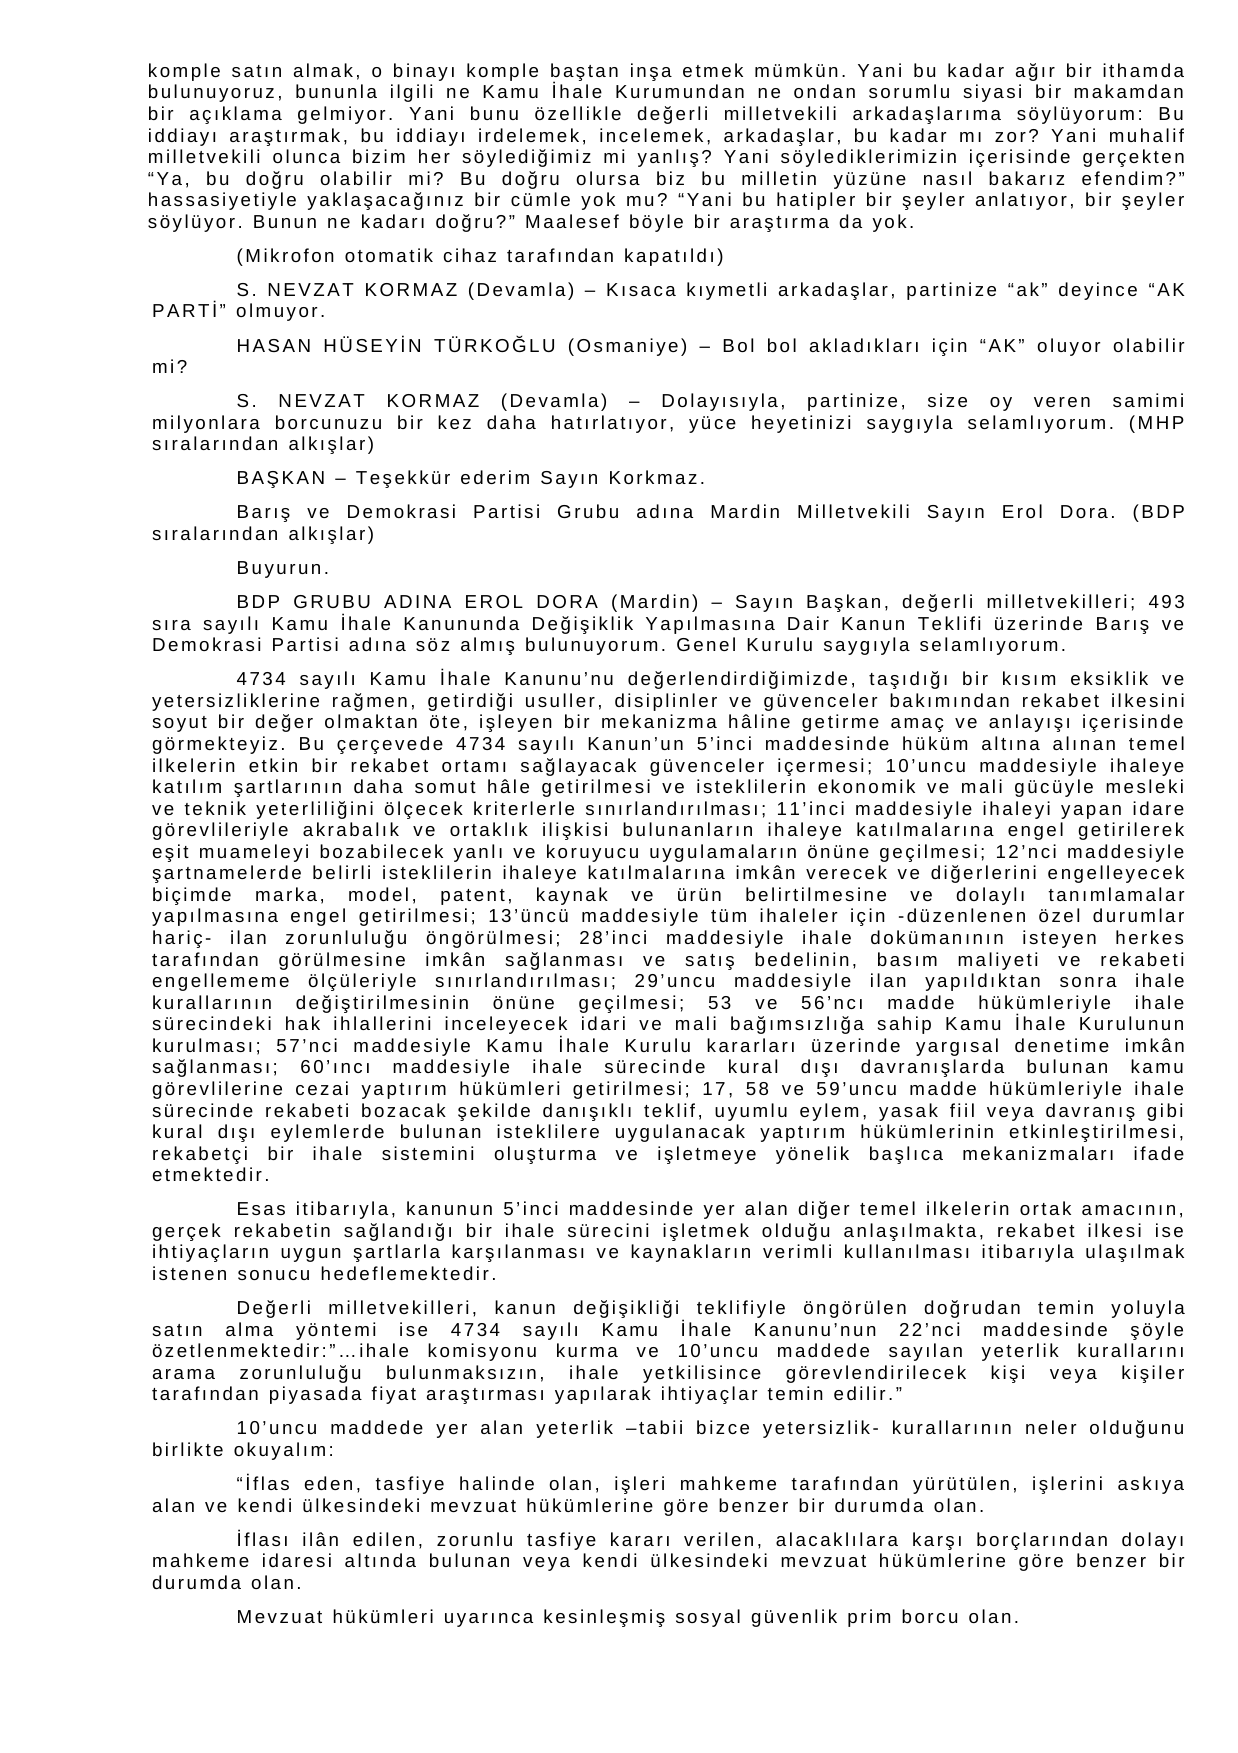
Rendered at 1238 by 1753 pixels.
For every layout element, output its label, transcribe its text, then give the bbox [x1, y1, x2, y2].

text S. NEVZAT KORMAZ (Devamla) – Kısaca kıymetli arkadaşlar, partinize “ak” deyince “AK PARTİ” olmuyor. [152, 279, 1186, 322]
text 4734 sayılı Kamu İhale Kanunu’nu değerlendirdiğimizde, taşıdığı bir kısım eksiklik ve yetersizliklerine rağmen, getirdiği usuller, disiplinler ve güvenceler bakımından rekabet ilkesini soyut bir değer olmaktan öte, işleyen bir mekanizma hâline getirme amaç ve anlayışı içerisinde görmekteyiz. Bu çerçevede 4734 sayılı Kanun’un 5’inci maddesinde hüküm altına alınan temel ilkelerin etkin bir rekabet ortamı sağlayacak güvenceler içermesi; 10’uncu maddesiyle ihaleye katılım şartlarının daha somut hâle getirilmesi ve isteklilerin ekonomik ve mali gücüyle mesleki ve teknik yeterliliğini ölçecek kriterlerle sınırlandırılması; 11’inci maddesiyle ihaleyi yapan idare görevlileriyle akrabalık ve ortaklık ilişkisi bulunanların ihaleye katılmalarına engel getirilerek eşit muameleyi bozabilecek yanlı ve koruyucu uygulamaların önüne geçilmesi; 12’nci maddesiyle şartnamelerde belirli isteklilerin ihaleye katılmalarına imkân verecek ve diğerlerini engelleyecek biçimde marka, model, patent, kaynak ve ürün belirtilmesine ve dolaylı tanımlamalar yapılmasına engel getirilmesi; 13’üncü maddesiyle tüm ihaleler için -düzenlenen özel durumlar hariç- ilan zorunluluğu öngörülmesi; 28’inci maddesiyle ihale dokümanının isteyen herkes tarafından görülmesine imkân sağlanması ve satış bedelinin, basım maliyeti ve rekabeti engellememe ölçüleriyle sınırlandırılması; 29’uncu maddesiyle ilan yapıldıktan sonra ihale kurallarının değiştirilmesinin önüne geçilmesi; 53 ve 56’ncı madde hükümleriyle ihale sürecindeki hak ihlallerini inceleyecek idari ve mali bağımsızlığa sahip Kamu İhale Kurulunun kurulması; 57’nci maddesiyle Kamu İhale Kurulu kararları üzerinde yargısal denetime imkân sağlanması; 60’ıncı maddesiyle ihale sürecinde kural dışı davranışlarda bulunan kamu görevlilerine cezai yaptırım hükümleri getirilmesi; 17, 58 ve 59’uncu madde hükümleriyle ihale sürecinde rekabeti bozacak şekilde danışıklı teklif, uyumlu eylem, yasak fiil veya davranış gibi kural dışı eylemlerde bulunan isteklilere uygulanacak yaptırım hükümlerinin etkinleştirilmesi, rekabetçi bir ihale sistemini oluşturma ve işletmeye yönelik başlıca mekanizmaları ifade etmektedir. [152, 668, 1186, 1186]
text 10’uncu maddede yer alan yeterlik –tabii bizce yetersizlik- kurallarının neler olduğunu birlikte okuyalım: [152, 1417, 1186, 1460]
text (Mikrofon otomatik cihaz tarafından kapatıldı) [152, 245, 1186, 266]
text Mevzuat hükümleri uyarınca kesinleşmiş sosyal güvenlik prim borcu olan. [152, 1606, 1186, 1627]
text Buyurun. [152, 557, 1186, 578]
text Değerli milletvekilleri, kanun değişikliği teklifiyle öngörülen doğrudan temin yoluyla satın alma yöntemi ise 4734 sayılı Kamu İhale Kanunu’nun 22’nci maddesinde şöyle özetlenmektedir:”…ihale komisyonu kurma ve 10’uncu maddede sayılan yeterlik kurallarını arama zorunluluğu bulunmaksızın, ihale yetkilisince görevlendirilecek kişi veya kişiler tarafından piyasada fiyat araştırması yapılarak ihtiyaçlar temin edilir.” [152, 1297, 1186, 1405]
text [148, 60, 1186, 232]
text HASAN HÜSEYİN TÜRKOĞLU (Osmaniye) – Bol bol akladıkları için “AK” oluyor olabilir mi? [152, 334, 1186, 377]
text “İflas eden, tasfiye halinde olan, işleri mahkeme tarafından yürütülen, işlerini askıya alan ve kendi ülkesindeki mevzuat hükümlerine göre benzer bir durumda olan. [152, 1473, 1186, 1516]
text Barış ve Demokrasi Partisi Grubu adına Mardin Milletvekili Sayın Erol Dora. (BDP sıralarından alkışlar) [152, 501, 1186, 544]
text BDP GRUBU ADINA EROL DORA (Mardin) – Sayın Başkan, değerli milletvekilleri; 493 sıra sayılı Kamu İhale Kanununda Değişiklik Yapılmasına Dair Kanun Teklifi üzerinde Barış ve Demokrasi Partisi adına söz almış bulunuyorum. Genel Kurulu saygıyla selamlıyorum. [152, 591, 1186, 656]
text BAŞKAN – Teşekkür ederim Sayın Korkmaz. [152, 467, 1186, 489]
text S. NEVZAT KORMAZ (Devamla) – Dolayısıyla, partinize, size oy veren samimi milyonlara borcunuzu bir kez daha hatırlatıyor, yüce heyetinizi saygıyla selamlıyorum. (MHP sıralarından alkışlar) [152, 390, 1186, 455]
text Esas itibarıyla, kanunun 5’inci maddesinde yer alan diğer temel ilkelerin ortak amacının, gerçek rekabetin sağlandığı bir ihale sürecini işletmek olduğu anlaşılmakta, rekabet ilkesi ise ihtiyaçların uygun şartlarla karşılanması ve kaynakların verimli kullanılması itibarıyla ulaşılmak istenen sonucu hedeflemektedir. [152, 1198, 1186, 1284]
text İflası ilân edilen, zorunlu tasfiye kararı verilen, alacaklılara karşı borçlarından dolayı mahkeme idaresi altında bulunan veya kendi ülkesindeki mevzuat hükümlerine göre benzer bir durumda olan. [152, 1528, 1186, 1593]
